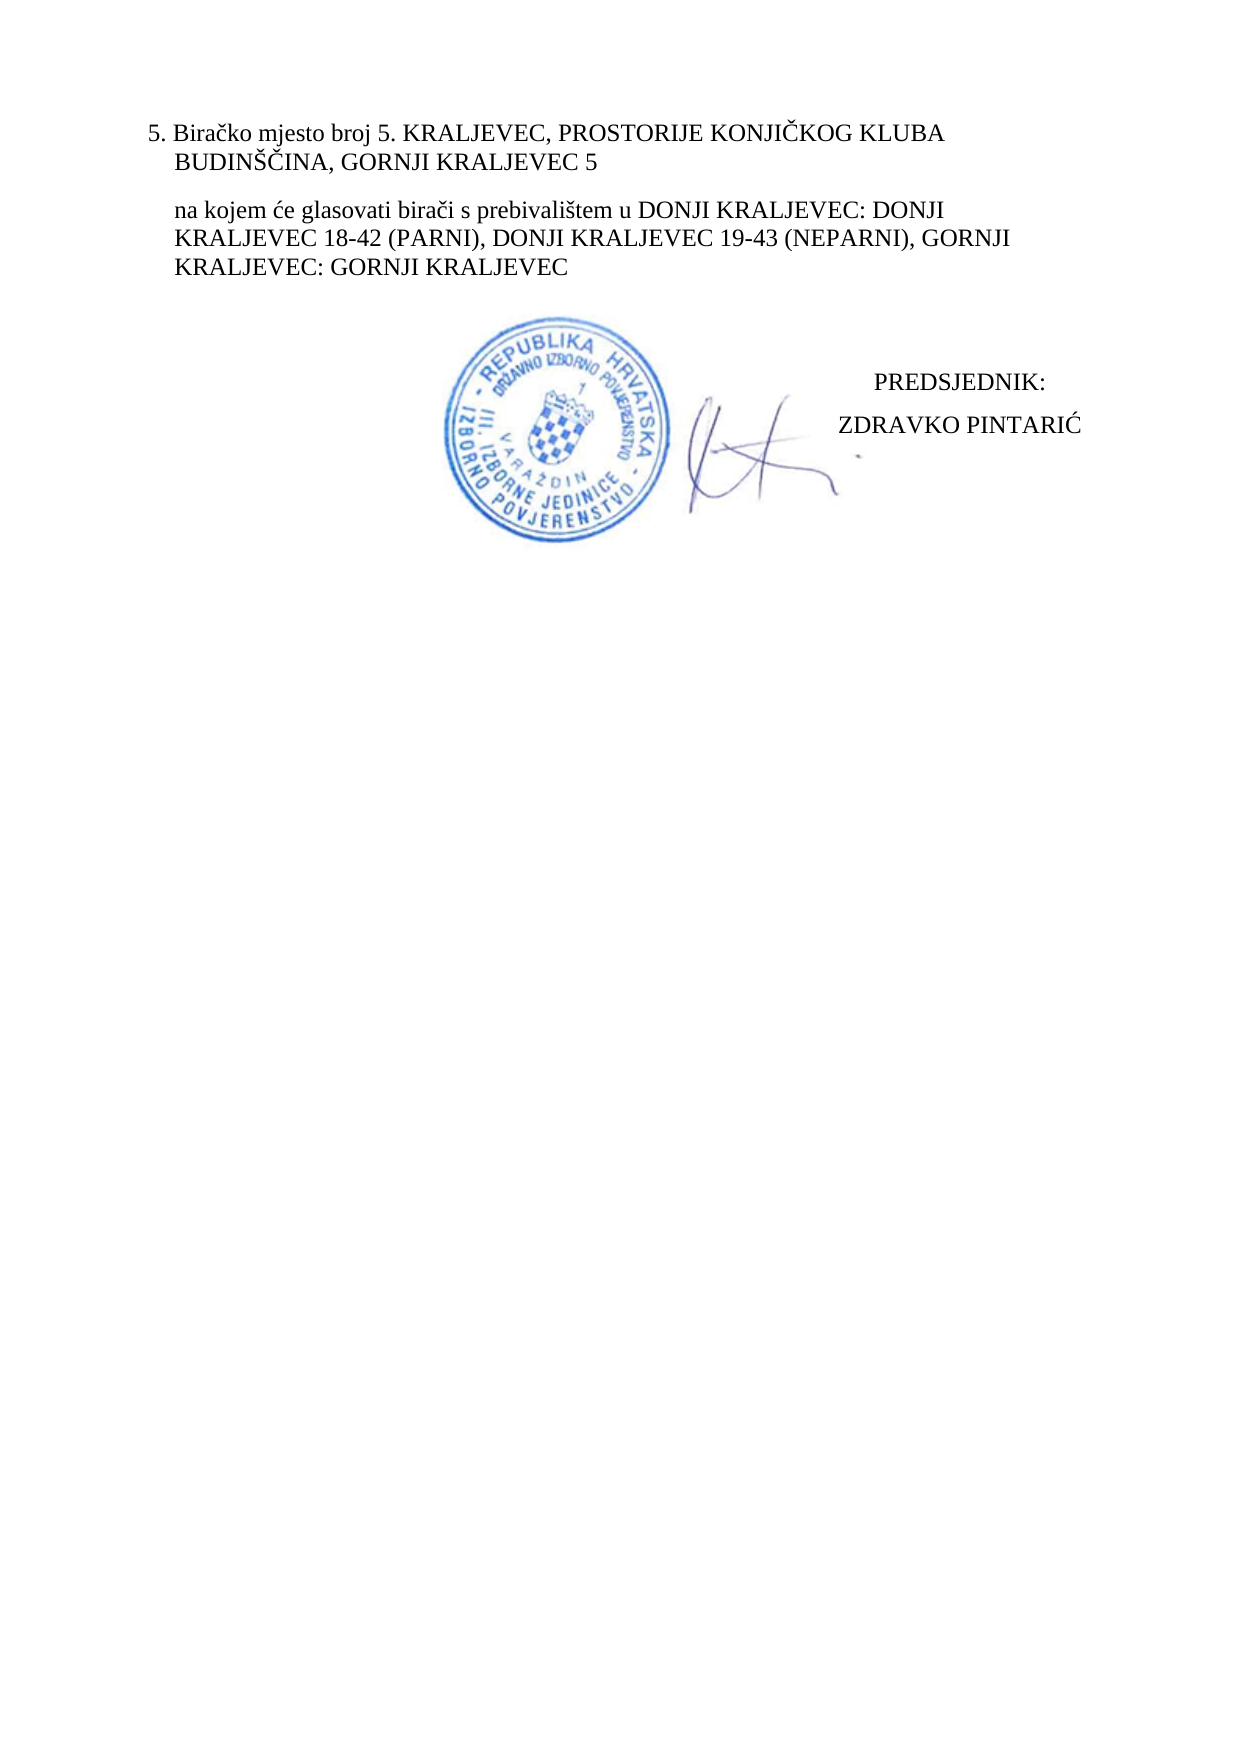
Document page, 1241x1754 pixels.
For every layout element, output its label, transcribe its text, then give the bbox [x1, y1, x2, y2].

text ZDRAVKO PINTARIĆ [872, 410, 1093, 439]
table_header 5. Biračko mjesto broj 5. KRALJEVEC, PROSTORIJE KONJIČKOG KLUBA BUDINŠČINA, GORNJI KRALJEVEC 5 na kojem će glasovati birači s prebivalištem u DONJI KRALJEVEC: DONJI KRALJEVEC 18-42 (PARNI), DONJI KRALJEVEC 19-43 (NEPARNI), GORNJI KRALJEVEC: GORNJI KRALJEVEC [136, 118, 1104, 310]
text PREDSJEDNIK: [872, 367, 1093, 396]
picture [431, 308, 872, 554]
